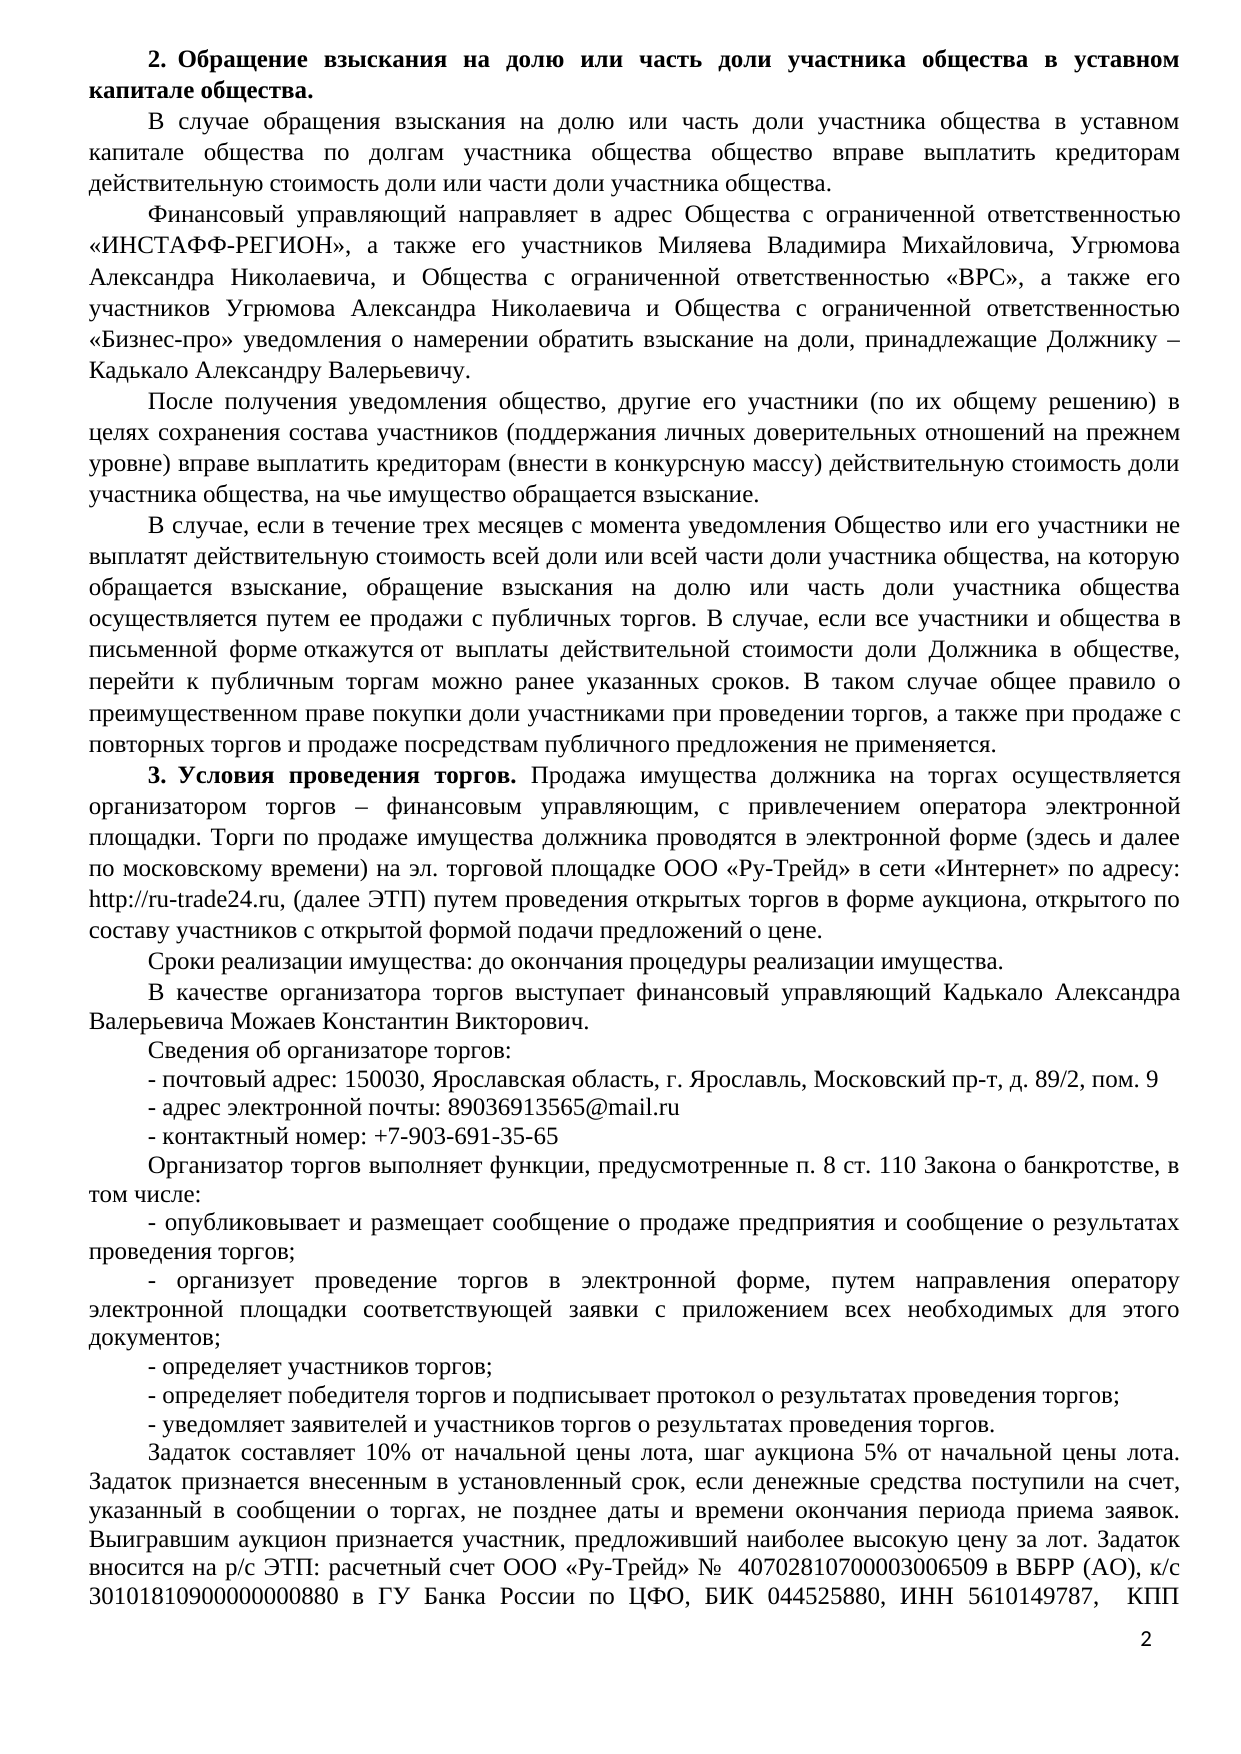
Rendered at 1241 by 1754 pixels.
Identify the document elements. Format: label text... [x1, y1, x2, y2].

text Сведения об организаторе торгов: [88, 1035, 1181, 1064]
text Финансовый управляющий направляет в адрес Общества с ограниченной ответственностью «ИНСТАФФ-РЕГИОН», а также его участников Миляева Владимира Михайловича, Угрюмова Александра Николаевича, и Общества с ограниченной ответственностью «ВРС», а также его участников Угрюмова Александра Николаевича и Общества с ограниченной ответственностью «Бизнес-про» уведомления о намерении обратить взыскание на доли, принадлежащие Должнику – Кадькало Александру Валерьевичу. [88, 199, 1181, 284]
text Финансовый управляющий направляет в адрес Общества с ограниченной ответственностью «ИНСТАФФ-РЕГИОН», а также его участников Миляева Владимира Михайловича, Угрюмова Александра Николаевича, и Общества с ограниченной ответственностью «ВРС», а также его участников Угрюмова Александра Николаевича и Общества с ограниченной ответственностью «Бизнес-про» уведомления о намерении обратить взыскание на доли, принадлежащие Должнику – Кадькало Александру Валерьевичу. [88, 285, 1181, 319]
list Условия проведения торгов. Продажа имущества должника на торгах осуществляется организатором торгов – финансовым управляющим, с привлечением оператора электронной площадки. Торги по продаже имущества должника проводятся в электронной форме (здесь и далее по московскому времени) на эл. торговой площадке ООО «Ру-Трейд» в сети «Интернет» по адресу: http://ru-trade24.ru, (далее ЭТП) путем проведения открытых торгов в форме аукциона, открытого по составу участников с открытой формой подачи предложений о цене. [88, 760, 1181, 944]
text - определяет победителя торгов и подписывает протокол о результатах проведения торгов; [88, 1380, 1181, 1409]
text В случае обращения взыскания на долю или часть доли участника общества в уставном капитале общества по долгам участника общества общество вправе выплатить кредиторам действительную стоимость доли или части доли участника общества. [88, 160, 1181, 197]
text - организует проведение торгов в электронной форме, путем направления оператору электронной площадки соответствующей заявки с приложением всех необходимых для этого документов; [88, 1265, 1181, 1351]
text После получения уведомления общество, другие его участники (по их общему решению) в целях сохранения состава участников (поддержания личных доверительных отношений на прежнем уровне) вправе выплатить кредиторам (внести в конкурсную массу) действительную стоимость доли участника общества, на чье имущество обращается взыскание. [88, 386, 1181, 508]
text - опубликовывает и размещает сообщение о продаже предприятия и сообщение о результатах проведения торгов; [88, 1207, 1181, 1265]
text - определяет участников торгов; [88, 1351, 1181, 1380]
text В случае, если в течение трех месяцев с момента уведомления Общество или его участники не выплатят действительную стоимость всей доли или всей части доли участника общества, на которую обращается взыскание, обращение взыскания на долю или часть доли участника общества осуществляется путем ее продажи с публичных торгов. В случае, если все участники и общества в письменной форме откажутся от выплаты действительной стоимости доли Должника в обществе, перейти к публичным торгам можно ранее указанных сроков. В таком случае общее правило о преимущественном праве покупки доли участниками при проведении торгов, а также при продаже с повторных торгов и продаже посредствам публичного предложения не применяется. [88, 564, 1181, 688]
text - адрес электронной почты: 89036913565@mail.ru [88, 1092, 1181, 1121]
list Сроки реализации имущества: до окончания процедуры реализации имущества. [148, 946, 1181, 975]
list - уведомляет заявителей и участников торгов о результатах проведения торгов. [88, 1409, 1181, 1437]
text В случае, если в течение трех месяцев с момента уведомления Общество или его участники не выплатят действительную стоимость всей доли или всей части доли участника общества, на которую обращается взыскание, обращение взыскания на долю или часть доли участника общества осуществляется путем ее продажи с публичных торгов. В случае, если все участники и общества в письменной форме откажутся от выплаты действительной стоимости доли Должника в обществе, перейти к публичным торгам можно ранее указанных сроков. В таком случае общее правило о преимущественном праве покупки доли участниками при проведении торгов, а также при продаже с повторных торгов и продаже посредствам публичного предложения не применяется. [88, 510, 1181, 563]
list Обращение взыскания на долю или часть доли участника общества в уставном капитале общества. [88, 44, 1181, 104]
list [88, 1437, 1181, 1610]
text В случае, если в течение трех месяцев с момента уведомления Общество или его участники не выплатят действительную стоимость всей доли или всей части доли участника общества, на которую обращается взыскание, обращение взыскания на долю или часть доли участника общества осуществляется путем ее продажи с публичных торгов. В случае, если все участники и общества в письменной форме откажутся от выплаты действительной стоимости доли Должника в обществе, перейти к публичным торгам можно ранее указанных сроков. В таком случае общее правило о преимущественном праве покупки доли участниками при проведении торгов, а также при продаже с повторных торгов и продаже посредствам публичного предложения не применяется. [88, 689, 1181, 758]
text В качестве организатора торгов выступает финансовый управляющий Кадькало Александра Валерьевича Можаев Константин Викторович. [88, 977, 1181, 1035]
text Организатор торгов выполняет функции, предусмотренные п. 8 ст. 110 Закона о банкротстве, в том числе: [88, 1150, 1181, 1207]
text Финансовый управляющий направляет в адрес Общества с ограниченной ответственностью «ИНСТАФФ-РЕГИОН», а также его участников Миляева Владимира Михайловича, Угрюмова Александра Николаевича, и Общества с ограниченной ответственностью «ВРС», а также его участников Угрюмова Александра Николаевича и Общества с ограниченной ответственностью «Бизнес-про» уведомления о намерении обратить взыскание на доли, принадлежащие Должнику – Кадькало Александру Валерьевичу. [88, 320, 1181, 383]
text В случае обращения взыскания на долю или часть доли участника общества в уставном капитале общества по долгам участника общества общество вправе выплатить кредиторам действительную стоимость доли или части доли участника общества. [88, 106, 1181, 159]
text - контактный номер: +7-903-691-35-65 [88, 1121, 1181, 1150]
text - почтовый адрес: 150030, Ярославская область, г. Ярославль, Московский пр-т, д. 89/2, пом. 9 [88, 1064, 1181, 1092]
